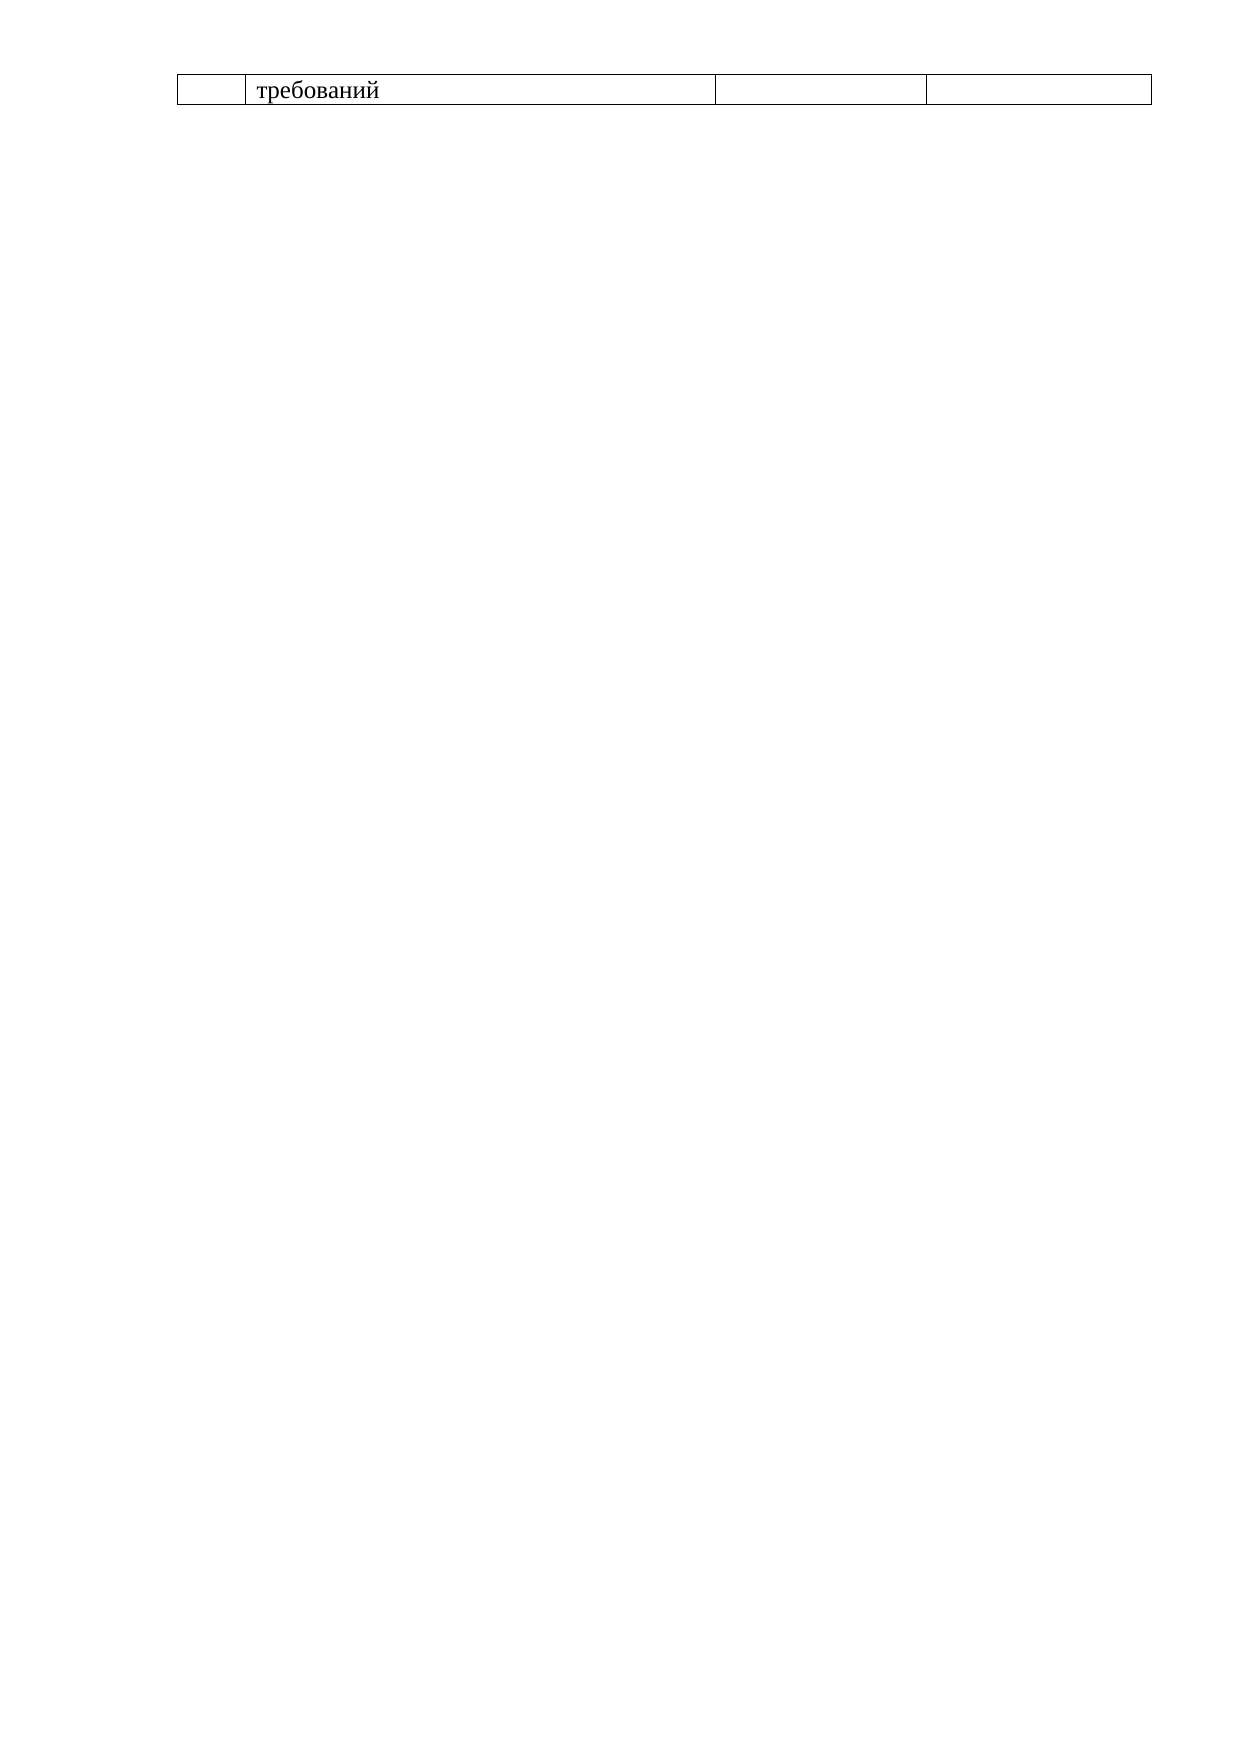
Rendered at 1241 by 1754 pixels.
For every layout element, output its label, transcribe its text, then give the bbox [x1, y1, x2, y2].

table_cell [716, 75, 926, 104]
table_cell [927, 75, 1151, 104]
table_cell 4 [178, 75, 245, 104]
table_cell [246, 75, 715, 104]
